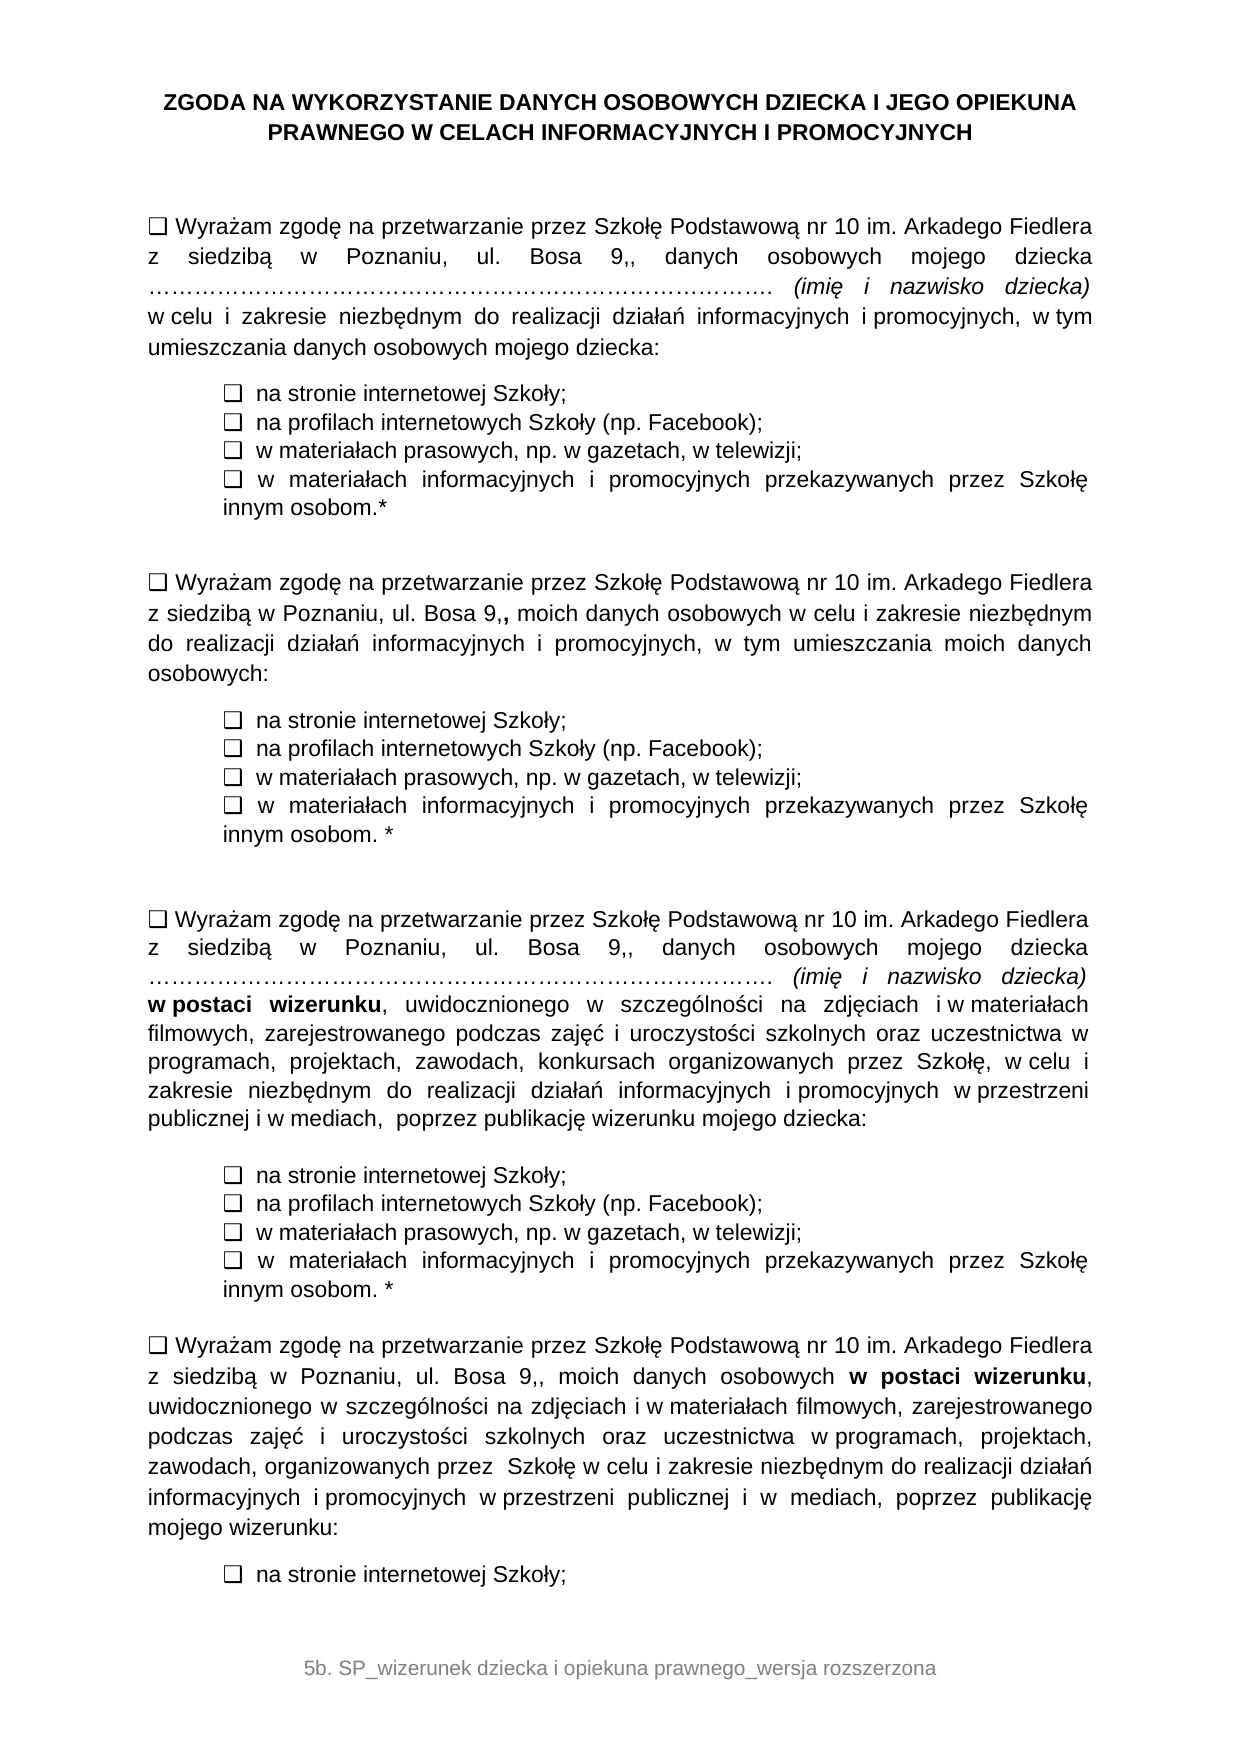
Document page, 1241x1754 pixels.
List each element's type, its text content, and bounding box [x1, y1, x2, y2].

text ❑ Wyrażam zgodę na przetwarzanie przez Szkołę Podstawową nr 10 im. Arkadego Fiedlera z siedzibą w Poznaniu, ul. Bosa 9,, danych osobowych mojego dziecka ………………………………………………………………………. (imię i nazwisko dziecka) w celu i zakresie niezbędnym do realizacji działań informacyjnych i promocyjnych, w tym umieszczania danych osobowych mojego dziecka: [148, 213, 1093, 360]
text ❑ na stronie internetowej Szkoły; [223, 1561, 1089, 1587]
text ❑ na profilach internetowych Szkoły (np. Facebook); [223, 735, 1089, 762]
text ❑ Wyrażam zgodę na przetwarzanie przez Szkołę Podstawową nr 10 im. Arkadego Fiedlera z siedzibą w Poznaniu, ul. Bosa 9,, danych osobowych mojego dziecka ………………………………………………………………………. (imię i nazwisko dziecka) w postaci wizerunku, uwidocznionego w szczególności na zdjęciach i w materiałach filmowych, zarejestrowanego podczas zajęć i uroczystości szkolnych oraz uczestnictwa w programach, projektach, zawodach, konkursach organizowanych przez Szkołę, w celu i zakresie niezbędnym do realizacji działań informacyjnych i promocyjnych w przestrzeni publicznej i w mediach, poprzez publikację wizerunku mojego dziecka: [148, 906, 1089, 1131]
text ❑ w materiałach prasowych, np. w gazetach, w telewizji; [223, 437, 1089, 463]
text ❑ na profilach internetowych Szkoły (np. Facebook); [223, 1190, 1089, 1217]
text ❑ w materiałach informacyjnych i promocyjnych przekazywanych przez Szkołę innym osobom. * [223, 1247, 1089, 1302]
text ❑ w materiałach informacyjnych i promocyjnych przekazywanych przez Szkołę innym osobom.* [223, 466, 1089, 520]
text ❑ na stronie internetowej Szkoły; [223, 707, 1089, 733]
text ❑ w materiałach prasowych, np. w gazetach, w telewizji; [223, 764, 1089, 790]
text ZGODA NA WYKORZYSTANIE DANYCH OSOBOWYCH DZIECKA I JEGO OPIEKUNA PRAWNEGO W CELACH INFORMACYJNYCH I PROMOCYJNYCH [148, 89, 1093, 145]
text ❑ Wyrażam zgodę na przetwarzanie przez Szkołę Podstawową nr 10 im. Arkadego Fiedlera z siedzibą w Poznaniu, ul. Bosa 9,, moich danych osobowych w postaci wizerunku, uwidocznionego w szczególności na zdjęciach i w materiałach filmowych, zarejestrowanego podczas zajęć i uroczystości szkolnych oraz uczestnictwa w programach, projektach, zawodach, organizowanych przez Szkołę w celu i zakresie niezbędnym do realizacji działań informacyjnych i promocyjnych w przestrzeni publicznej i w mediach, poprzez publikację mojego wizerunku: [148, 1332, 1093, 1540]
text ❑ na stronie internetowej Szkoły; [223, 380, 1089, 407]
text ❑ Wyrażam zgodę na przetwarzanie przez Szkołę Podstawową nr 10 im. Arkadego Fiedlera z siedzibą w Poznaniu, ul. Bosa 9,, moich danych osobowych w celu i zakresie niezbędnym do realizacji działań informacyjnych i promocyjnych, w tym umieszczania moich danych osobowych: [148, 569, 1093, 686]
text ❑ w materiałach informacyjnych i promocyjnych przekazywanych przez Szkołę innym osobom. * [223, 792, 1089, 847]
text ❑ na profilach internetowych Szkoły (np. Facebook); [223, 409, 1089, 435]
text ❑ na stronie internetowej Szkoły; [223, 1162, 1089, 1188]
text ❑ w materiałach prasowych, np. w gazetach, w telewizji; [223, 1219, 1089, 1245]
